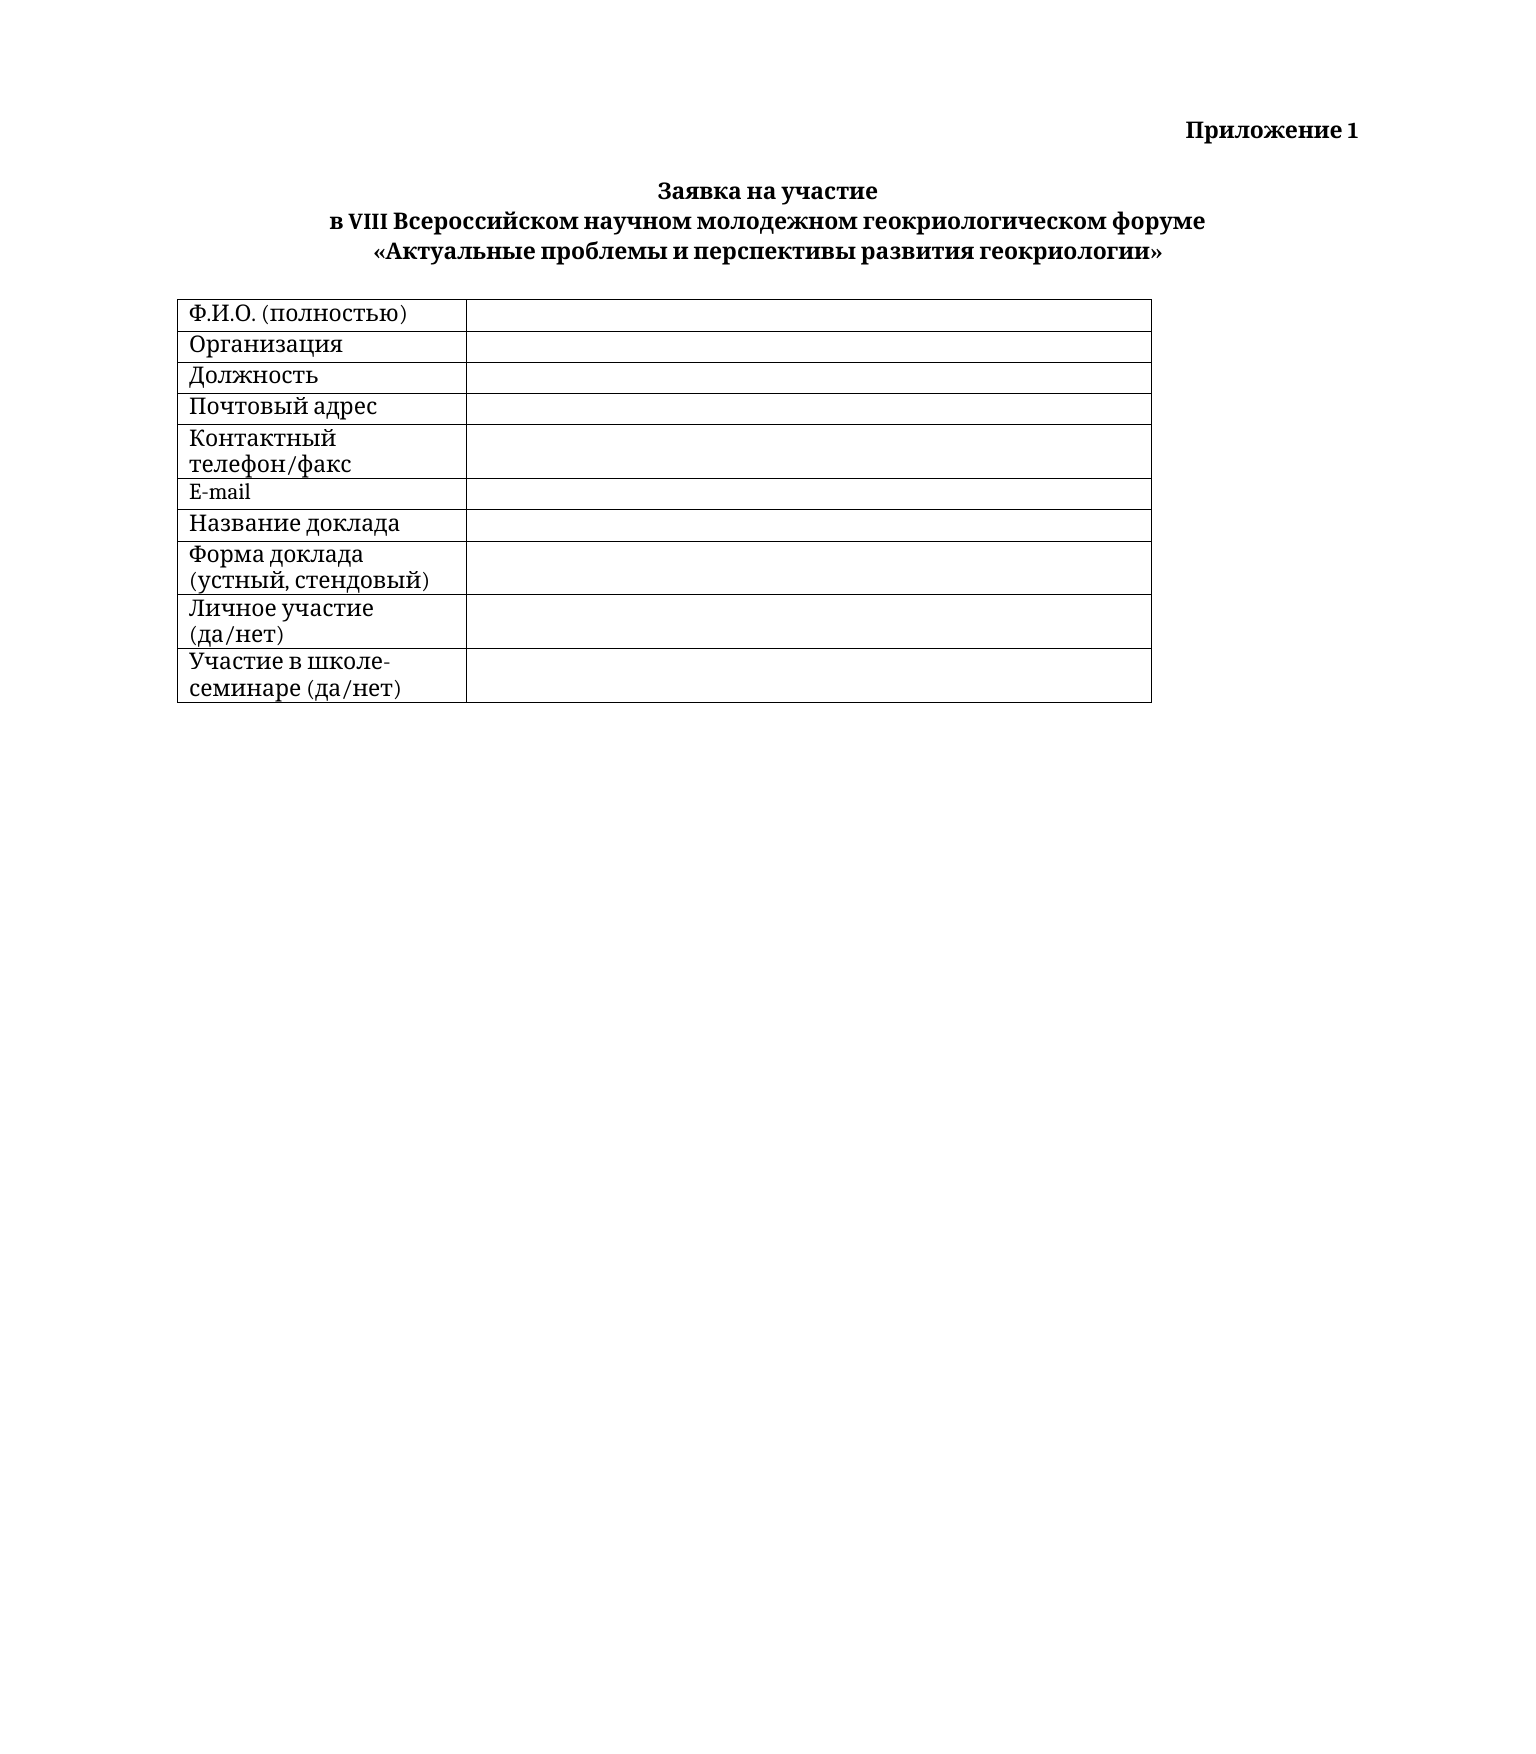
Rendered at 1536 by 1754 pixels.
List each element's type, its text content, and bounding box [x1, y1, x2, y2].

table_cell [467, 542, 1151, 594]
text Заявка на участие [177, 178, 1358, 205]
table_cell Контактный телефон/факс [178, 425, 466, 478]
table_cell Форма доклада (устный, стендовый) [178, 542, 466, 594]
table_cell E-mail [178, 479, 466, 509]
text Приложение 1 [177, 118, 1358, 144]
text в VIII Всероссийском научном молодежном геокриологическом форуме [177, 209, 1358, 235]
text «Актуальные проблемы и перспективы развития геокриологии» [177, 239, 1358, 265]
table_cell Участие в школе-семинаре (да/нет) [178, 649, 466, 702]
table_cell [467, 425, 1151, 478]
table_cell Название доклада [178, 510, 466, 541]
table_cell [467, 649, 1151, 702]
table_cell Должность [178, 363, 466, 393]
table_cell [467, 510, 1151, 541]
table_cell [467, 479, 1151, 509]
table_cell [467, 394, 1151, 424]
table_header Ф.И.О. (полностью) [178, 300, 466, 331]
table_cell [467, 363, 1151, 393]
table_header [467, 300, 1151, 331]
table_cell [467, 595, 1151, 648]
table_cell Почтовый адрес [178, 394, 466, 424]
table_cell Личное участие (да/нет) [178, 595, 466, 648]
table_cell Организация [178, 332, 466, 362]
table_cell [467, 332, 1151, 362]
